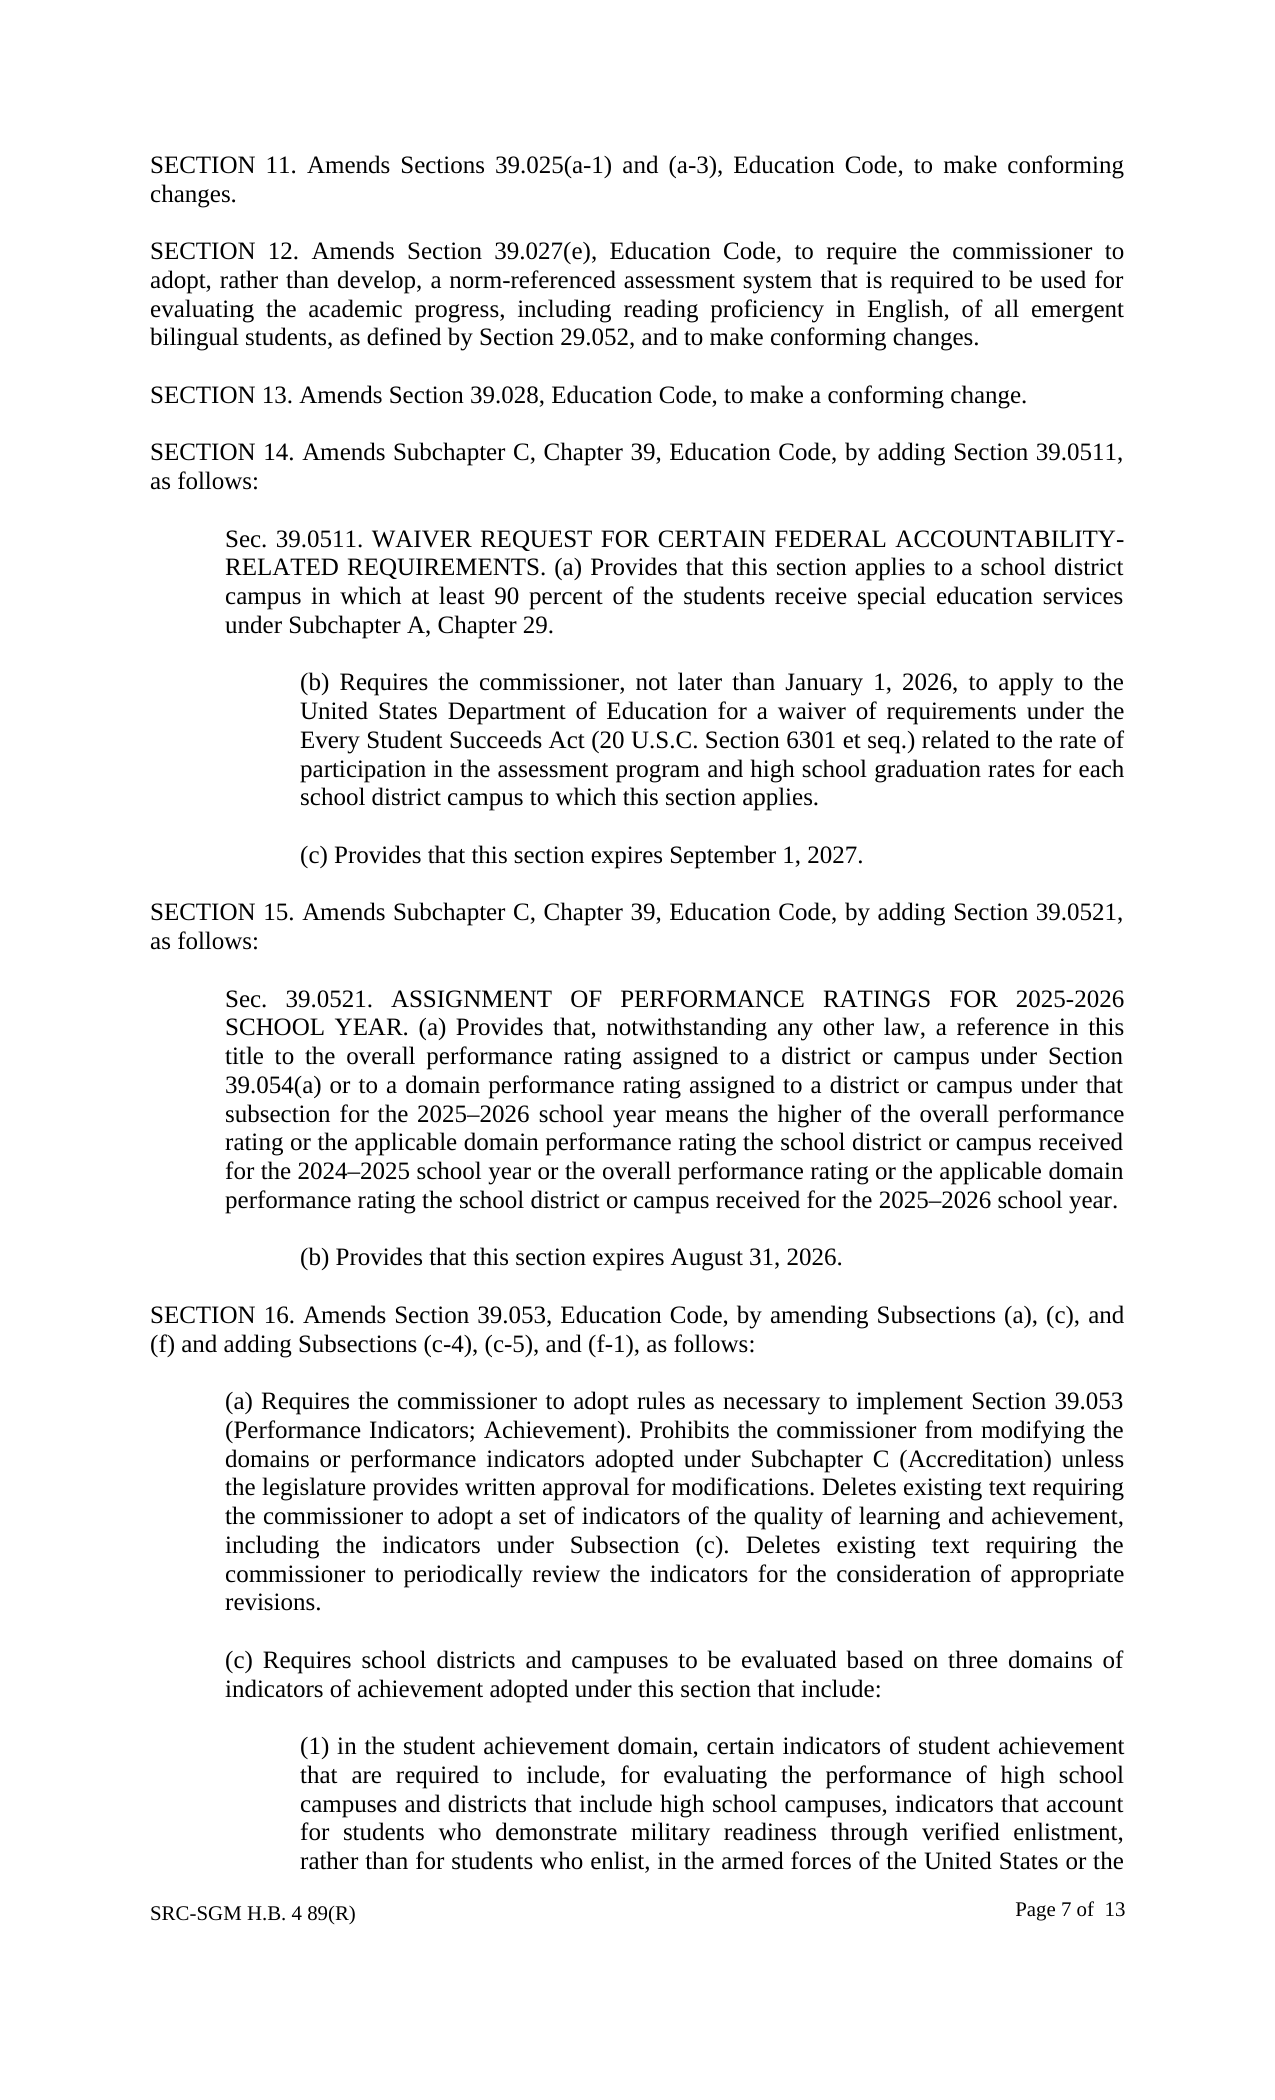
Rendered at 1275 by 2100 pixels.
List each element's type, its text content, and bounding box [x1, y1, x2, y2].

text SECTION 13. Amends Section 39.028, Education Code, to make a conforming change. [150, 380, 1125, 409]
text SECTION 16. Amends Section 39.053, Education Code, by amending Subsections (a), (c), and (f) and adding Subsections (c-4), (c-5), and (f-1), as follows: [150, 1300, 1125, 1357]
text (b) Requires the commissioner, not later than January 1, 2026, to apply to the United States Department of Education for a waiver of requirements under the Every Student Succeeds Act (20 U.S.C. Section 6301 et seq.) related to the rate of participation in the assessment program and high school graduation rates for each school district campus to which this section applies. [300, 667, 1125, 811]
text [300, 1731, 1125, 1875]
text (c) Provides that this section expires September 1, 2027. [300, 840, 1125, 869]
text (c) Requires school districts and campuses to be evaluated based on three domains of indicators of achievement adopted under this section that include: [225, 1645, 1125, 1702]
text SECTION 11. Amends Sections 39.025(a-1) and (a-3), Education Code, to make conforming changes. [150, 150, 1125, 207]
text (b) Provides that this section expires August 31, 2026. [300, 1242, 1125, 1271]
text Sec. 39.0511. WAIVER REQUEST FOR CERTAIN FEDERAL ACCOUNTABILITY-RELATED REQUIREMENTS. (a) Provides that this section applies to a school district campus in which at least 90 percent of the students receive special education services under Subchapter A, Chapter 29. [225, 524, 1125, 639]
text Sec. 39.0521. ASSIGNMENT OF PERFORMANCE RATINGS FOR 2025-2026 SCHOOL YEAR. (a) Provides that, notwithstanding any other law, a reference in this title to the overall performance rating assigned to a district or campus under Section 39.054(a) or to a domain performance rating assigned to a district or campus under that subsection for the 2025–2026 school year means the higher of the overall performance rating or the applicable domain performance rating the school district or campus received for the 2024–2025 school year or the overall performance rating or the applicable domain performance rating the school district or campus received for the 2025–2026 school year. [225, 984, 1125, 1214]
text (a) Requires the commissioner to adopt rules as necessary to implement Section 39.053 (Performance Indicators; Achievement). Prohibits the commissioner from modifying the domains or performance indicators adopted under Subchapter C (Accreditation) unless the legislature provides written approval for modifications. Deletes existing text requiring the commissioner to adopt a set of indicators of the quality of learning and achievement, including the indicators under Subsection (c). Deletes existing text requiring the commissioner to periodically review the indicators for the consideration of appropriate revisions. [225, 1386, 1125, 1616]
text SECTION 15. Amends Subchapter C, Chapter 39, Education Code, by adding Section 39.0521, as follows: [150, 897, 1125, 955]
text SECTION 14. Amends Subchapter C, Chapter 39, Education Code, by adding Section 39.0511, as follows: [150, 437, 1125, 495]
text SECTION 12. Amends Section 39.027(e), Education Code, to require the commissioner to adopt, rather than develop, a norm-referenced assessment system that is required to be used for evaluating the academic progress, including reading proficiency in English, of all emergent bilingual students, as defined by Section 29.052, and to make conforming changes. [150, 236, 1125, 351]
